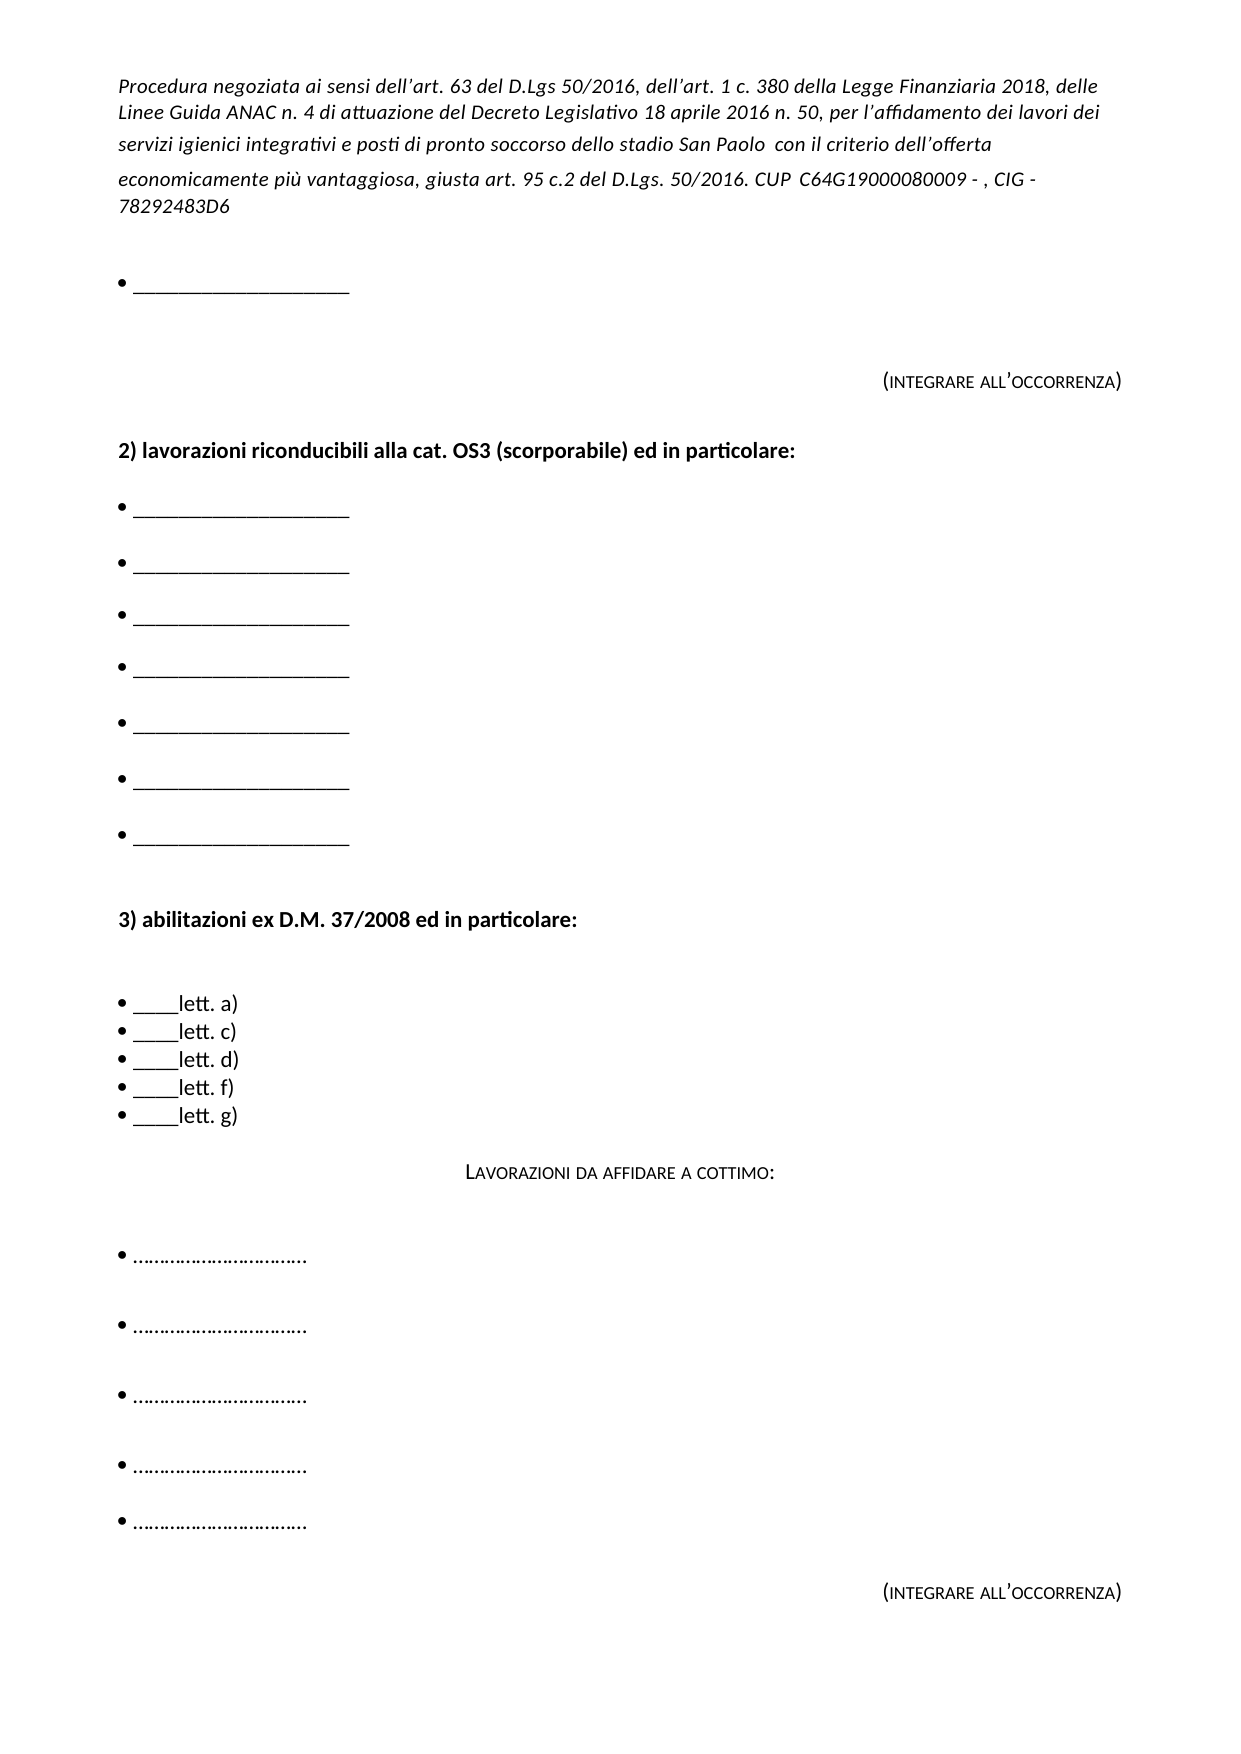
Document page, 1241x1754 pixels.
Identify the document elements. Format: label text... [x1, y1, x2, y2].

text Lavorazioni da affidare a cottimo: [118, 1157, 1122, 1185]
text …………………………… [118, 1451, 1063, 1479]
text ___________________ [118, 821, 1063, 849]
text ___________________ [118, 709, 1063, 737]
text ___________________ [118, 601, 1063, 629]
text ___________________ [118, 549, 1063, 577]
text 2) lavorazioni riconducibili alla cat. OS3 (scorporabile) ed in particolare: [118, 437, 1063, 465]
text ____lett. g) [118, 1101, 1063, 1129]
text ____lett. d) [118, 1045, 1063, 1073]
text 3) abilitazioni ex D.M. 37/2008 ed in particolare: [118, 905, 1063, 933]
text ____lett. a) [118, 989, 1063, 1017]
text …………………………… [118, 1381, 1063, 1409]
text ____lett. c) [118, 1017, 1063, 1045]
text …………………………… [118, 1241, 1063, 1269]
text …………………………… [118, 1507, 1063, 1535]
text ___________________ [118, 653, 1063, 681]
text ___________________ [118, 765, 1063, 793]
text ____lett. f) [118, 1073, 1063, 1101]
text (integrare all’occorrenza) [118, 367, 1122, 395]
text ___________________ [118, 493, 1063, 521]
text (integrare all’occorrenza) [118, 1577, 1122, 1605]
text …………………………… [118, 1311, 1063, 1339]
text ___________________ [118, 269, 1063, 297]
